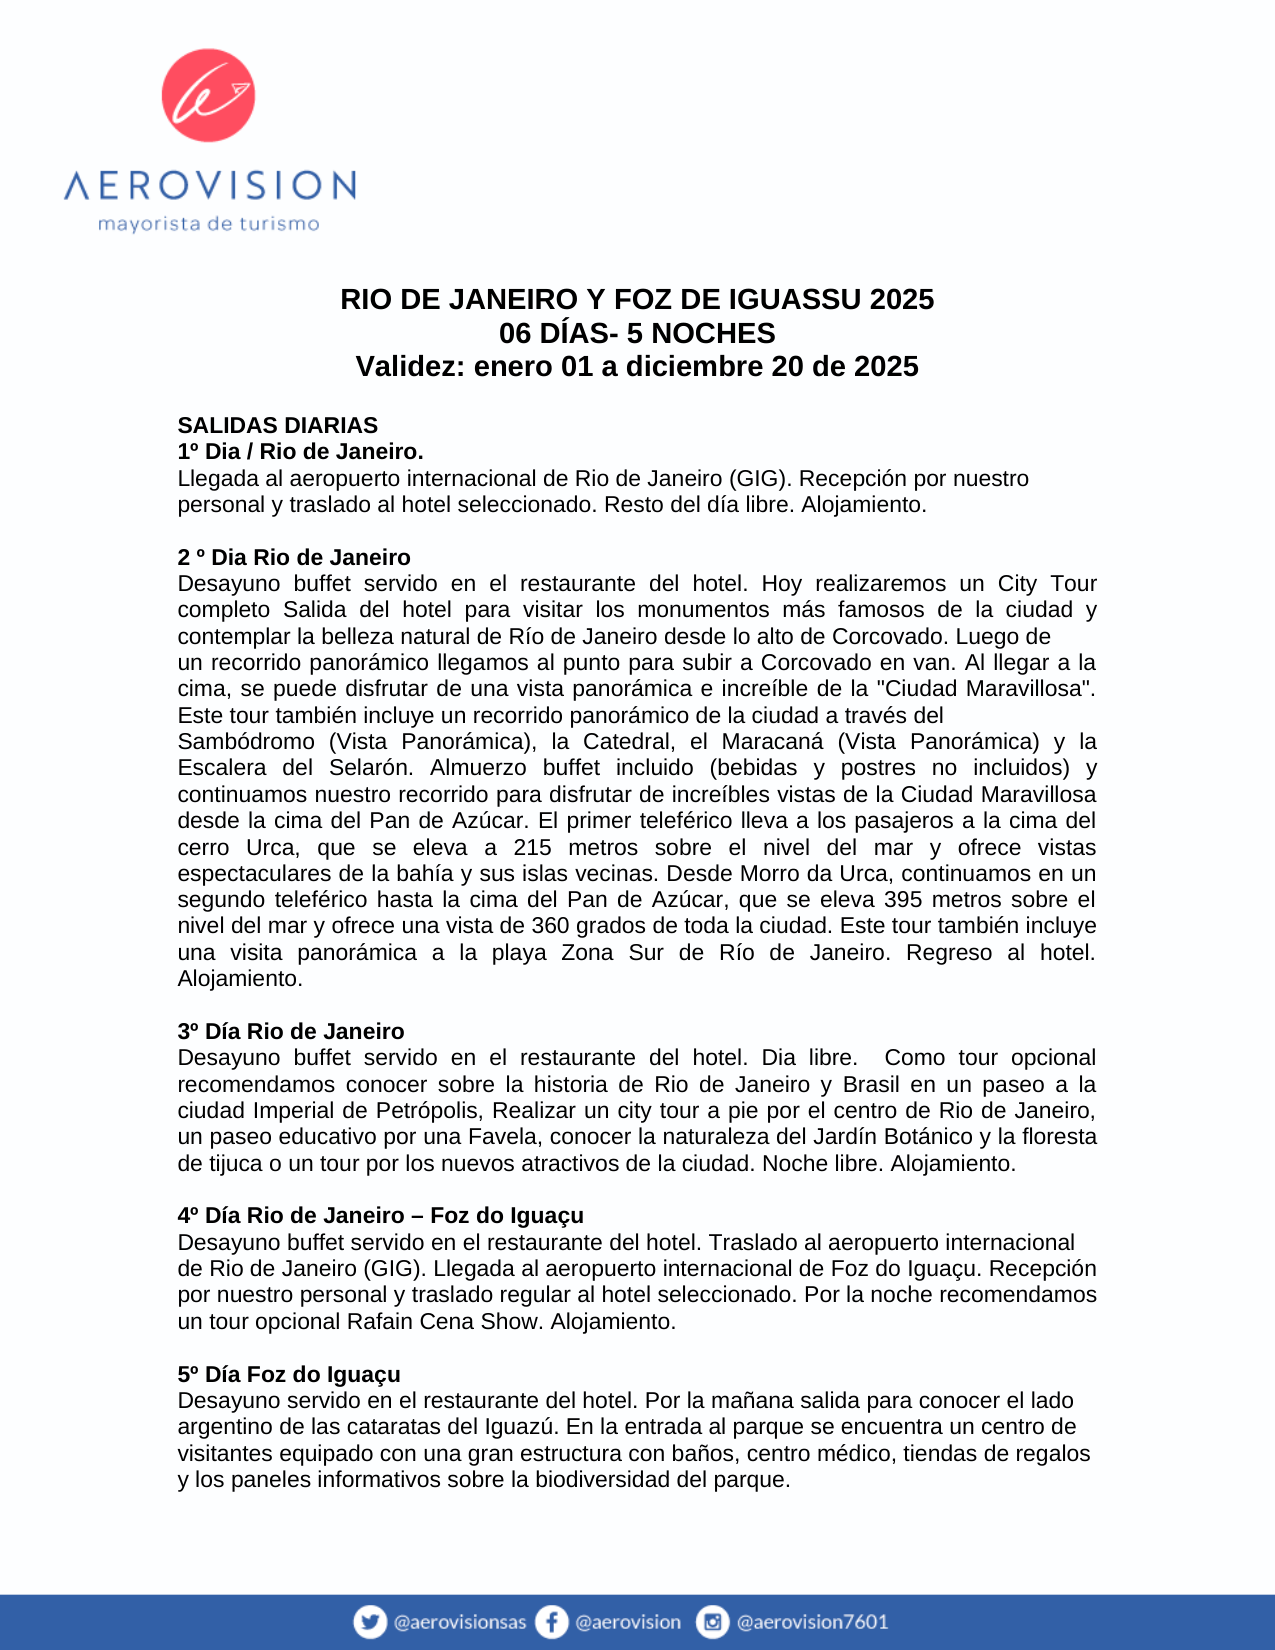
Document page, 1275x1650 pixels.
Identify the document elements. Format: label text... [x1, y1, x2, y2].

text Desayuno buffet servido en el restaurante del hotel. Dia libre. Como tour opcional recomendamos conocer sobre la historia de Rio de Janeiro y Brasil en un paseo a la ciudad Imperial de Petrópolis, Realizar un city tour a pie por el centro de Rio de Janeiro, un paseo educativo por una Favela, conocer la naturaleza del Jardín Botánico y la floresta de tijuca o un tour por los nuevos atractivos de la ciudad. Noche libre. Alojamiento. [177, 1044, 1098, 1176]
text Desayuno servido en el restaurante del hotel. Por la mañana salida para conocer el lado argentino de las cataratas del Iguazú. En la entrada al parque se encuentra un centro de visitantes equipado con una gran estructura con baños, centro médico, tiendas de regalos y los paneles informativos sobre la biodiversidad del parque. [177, 1387, 1098, 1492]
text Llegada al aeropuerto internacional de Rio de Janeiro (GIG). Recepción por nuestro personal y traslado al hotel seleccionado. Resto del día libre. Alojamiento. [177, 464, 1098, 517]
text 2 º Dia Rio de Janeiro [177, 543, 1098, 570]
text Sambódromo (Vista Panorámica), la Catedral, el Maracaná (Vista Panorámica) y la Escalera del Selarón. Almuerzo buffet incluido (bebidas y postres no incluidos) y continuamos nuestro recorrido para disfrutar de increíbles vistas de la Ciudad Maravillosa desde la cima del Pan de Azúcar. El primer teleférico lleva a los pasajeros a la cima del cerro Urca, que se eleva a 215 metros sobre el nivel del mar y ofrece vistas espectaculares de la bahía y sus islas vecinas. Desde Morro da Urca, continuamos en un segundo teleférico hasta la cima del Pan de Azúcar, que se eleva 395 metros sobre el nivel del mar y ofrece una vista de 360 grados de toda la ciudad. Este tour también incluye una visita panorámica a la playa Zona Sur de Río de Janeiro. Regreso al hotel. Alojamiento. [177, 728, 1098, 992]
text RIO DE JANEIRO Y FOZ DE IGUASSU 2025 [177, 282, 1098, 316]
text 1º Dia / Rio de Janeiro. [177, 438, 1098, 464]
text 5º Día Foz do Iguaçu [177, 1361, 1098, 1387]
text Desayuno buffet servido en el restaurante del hotel. Traslado al aeropuerto internacional de Rio de Janeiro (GIG). Llegada al aeropuerto internacional de Foz do Iguaçu. Recepción por nuestro personal y traslado regular al hotel seleccionado. Por la noche recomendamos un tour opcional Rafain Cena Show. Alojamiento. [177, 1229, 1098, 1334]
text 4º Día Rio de Janeiro – Foz do Iguaçu [177, 1202, 1098, 1229]
text un recorrido panorámico llegamos al punto para subir a Corcovado en van. Al llegar a la cima, se puede disfrutar de una vista panorámica e increíble de la "Ciudad Maravillosa". Este tour también incluye un recorrido panorámico de la ciudad a través del [177, 649, 1098, 728]
text Validez: enero 01 a diciembre 20 de 2025 [177, 349, 1098, 383]
text Desayuno buffet servido en el restaurante del hotel. Hoy realizaremos un City Tour completo Salida del hotel para visitar los monumentos más famosos de la ciudad y contemplar la belleza natural de Río de Janeiro desde lo alto de Corcovado. Luego de [177, 570, 1098, 649]
text SALIDAS DIARIAS [177, 412, 1098, 438]
text 06 DÍAS- 5 NOCHES [177, 316, 1098, 349]
text 3º Día Rio de Janeiro [177, 1018, 1098, 1044]
picture [0, 0, 1275, 1650]
